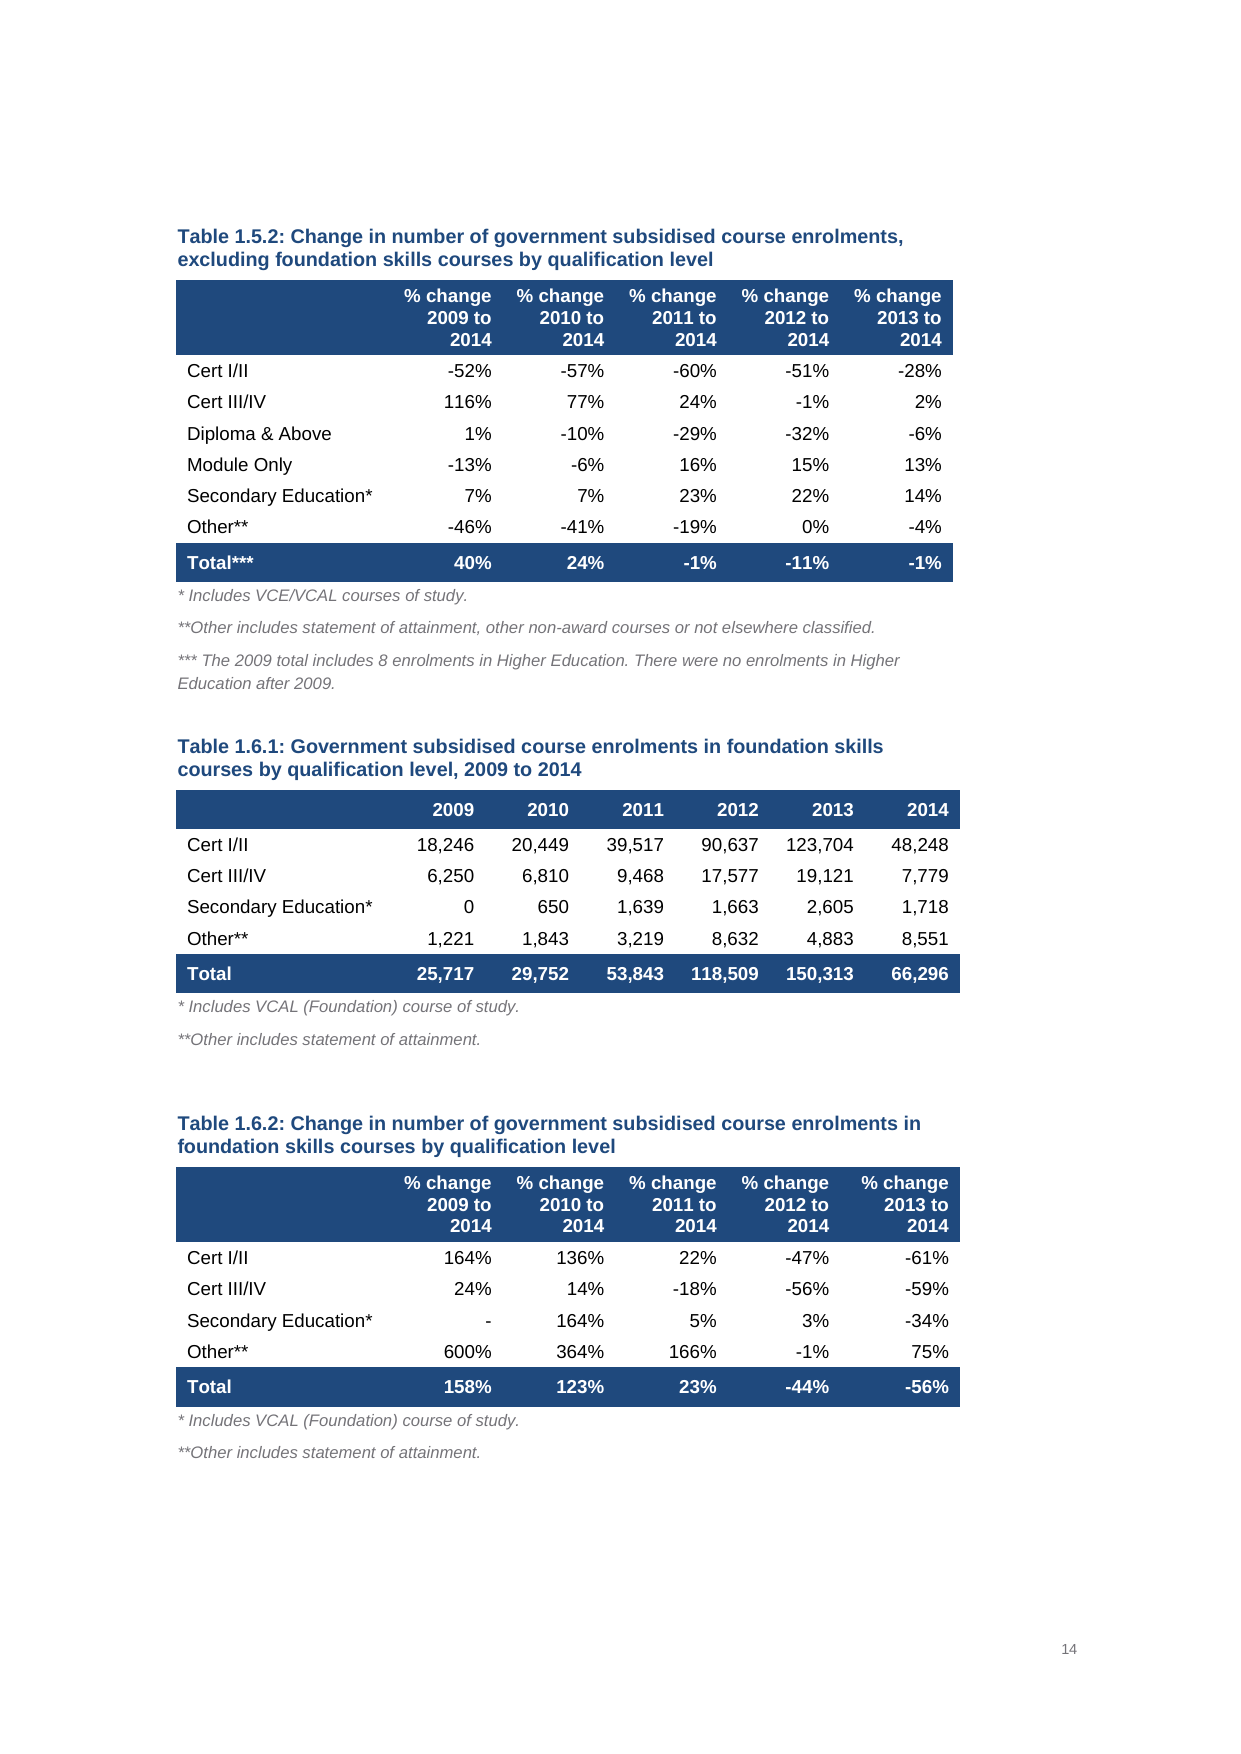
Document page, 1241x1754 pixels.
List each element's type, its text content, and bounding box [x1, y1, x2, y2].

text **Other includes statement of attainment. [177, 1439, 959, 1462]
table_cell 39,517 [580, 829, 675, 860]
table_cell 9,468 [580, 860, 675, 891]
table_cell -18% [615, 1273, 728, 1304]
table_cell -29% [615, 418, 728, 449]
table_cell 7% [503, 480, 615, 511]
table_cell 66,296 [865, 954, 960, 993]
table_cell -10% [503, 418, 615, 449]
table_cell - [390, 1305, 503, 1336]
table_cell 1,663 [675, 891, 770, 923]
table_cell 29,752 [485, 954, 580, 993]
table_header 2009 [390, 790, 485, 829]
table_cell Secondary Education* [176, 891, 390, 923]
table_cell 77% [503, 386, 615, 418]
table_cell 18,246 [390, 829, 485, 860]
text * Includes VCE/VCAL courses of study. [177, 582, 959, 605]
table_cell 2% [840, 386, 953, 418]
table_cell 25,717 [390, 954, 485, 993]
table_cell -56% [728, 1273, 840, 1304]
table_header 2011 [580, 790, 675, 829]
table_cell 23% [615, 480, 728, 511]
table_cell 150,313 [770, 954, 865, 993]
table_header 2010 [485, 790, 580, 829]
table_header % change 2010 to 2014 [503, 1167, 615, 1242]
table_cell -57% [503, 355, 615, 386]
table_cell 118,509 [675, 954, 770, 993]
table_cell 22% [615, 1242, 728, 1273]
table_cell Secondary Education* [176, 1305, 390, 1336]
table_cell 7,779 [865, 860, 960, 891]
table_header % change 2010 to 2014 [503, 280, 615, 355]
table_cell Total [176, 1367, 390, 1407]
table_cell -44% [728, 1367, 840, 1407]
text **Other includes statement of attainment, other non-award courses or not elsewhere classified. [177, 614, 959, 637]
table_cell 123% [503, 1367, 615, 1407]
table_cell 164% [390, 1242, 503, 1273]
table_cell -41% [503, 511, 615, 543]
table_cell -1% [840, 543, 953, 582]
table_cell 1,843 [485, 923, 580, 954]
table_header % change 2009 to 2014 [390, 1167, 503, 1242]
table_header [176, 790, 390, 829]
table_cell -28% [840, 355, 953, 386]
table_cell 3,219 [580, 923, 675, 954]
table_header % change 2011 to 2014 [615, 1167, 728, 1242]
table_cell 24% [390, 1273, 503, 1304]
table_cell -13% [390, 449, 503, 480]
table_cell 0 [390, 891, 485, 923]
table_cell 13% [840, 449, 953, 480]
table_cell 40% [390, 543, 503, 582]
table_header % change 2013 to 2014 [840, 1167, 960, 1242]
table_cell 5% [615, 1305, 728, 1336]
table_cell 3% [728, 1305, 840, 1336]
table_cell Total*** [176, 543, 390, 582]
table_cell Cert I/II [176, 1242, 390, 1273]
table_cell -51% [728, 355, 840, 386]
table_cell 8,632 [675, 923, 770, 954]
table_cell 24% [615, 386, 728, 418]
table_cell Cert III/IV [176, 386, 390, 418]
table_cell 6,810 [485, 860, 580, 891]
table_cell Cert III/IV [176, 1273, 390, 1304]
table_cell Other** [176, 1336, 390, 1367]
table_cell Module Only [176, 449, 390, 480]
table_cell -32% [728, 418, 840, 449]
table_cell -46% [390, 511, 503, 543]
table_cell 1% [390, 418, 503, 449]
table_header % change 2009 to 2014 [390, 280, 503, 355]
text *** The 2009 total includes 8 enrolments in Higher Education. There were no enrolments in Higher Education after 2009. [177, 647, 959, 693]
table_header 2013 [770, 790, 865, 829]
text Table 1.6.1: Government subsidised course enrolments in foundation skills courses by qualification level, 2009 to 2014 [177, 734, 959, 780]
table_cell -1% [615, 543, 728, 582]
table_cell 1,718 [865, 891, 960, 923]
text Table 1.5.2: Change in number of government subsidised course enrolments, excluding foundation skills courses by qualification level [177, 225, 959, 271]
table_cell 2,605 [770, 891, 865, 923]
table_cell -11% [728, 543, 840, 582]
table_cell 650 [485, 891, 580, 923]
table_cell 20,449 [485, 829, 580, 860]
table_cell Total [176, 954, 390, 993]
table_header [176, 1167, 390, 1242]
table_cell 0% [728, 511, 840, 543]
table_cell 14% [840, 480, 953, 511]
text * Includes VCAL (Foundation) course of study. [177, 993, 959, 1016]
table_cell 23% [615, 1367, 728, 1407]
table_header [176, 280, 390, 355]
table_cell 158% [390, 1367, 503, 1407]
table_header 2012 [675, 790, 770, 829]
table_cell 8,551 [865, 923, 960, 954]
text * Includes VCAL (Foundation) course of study. [177, 1407, 959, 1429]
table_cell -1% [728, 1336, 840, 1367]
table_cell Cert I/II [176, 829, 390, 860]
text **Other includes statement of attainment. [177, 1026, 959, 1049]
table_cell 15% [728, 449, 840, 480]
table_cell 14% [503, 1273, 615, 1304]
table_cell 75% [840, 1336, 960, 1367]
table_cell -60% [615, 355, 728, 386]
table_cell 166% [615, 1336, 728, 1367]
table_cell Other** [176, 511, 390, 543]
text Table 1.6.2: Change in number of government subsidised course enrolments in foundation skills courses by qualification level [177, 1112, 959, 1158]
table_cell 6,250 [390, 860, 485, 891]
table_cell -4% [840, 511, 953, 543]
table_cell 16% [615, 449, 728, 480]
table_cell 1,221 [390, 923, 485, 954]
table_cell -6% [503, 449, 615, 480]
table_cell 164% [503, 1305, 615, 1336]
table_cell -61% [840, 1242, 960, 1273]
table_cell -34% [840, 1305, 960, 1336]
table_header % change 2011 to 2014 [615, 280, 728, 355]
table_cell 136% [503, 1242, 615, 1273]
table_cell 19,121 [770, 860, 865, 891]
table_cell 17,577 [675, 860, 770, 891]
table_cell -19% [615, 511, 728, 543]
table_header % change 2013 to 2014 [840, 280, 953, 355]
table_cell Other** [176, 923, 390, 954]
table_cell 600% [390, 1336, 503, 1367]
table_cell -59% [840, 1273, 960, 1304]
table_cell -6% [840, 418, 953, 449]
table_cell -47% [728, 1242, 840, 1273]
table_cell 22% [728, 480, 840, 511]
table_cell 1,639 [580, 891, 675, 923]
table_cell 364% [503, 1336, 615, 1367]
table_cell 48,248 [865, 829, 960, 860]
table_cell Cert I/II [176, 355, 390, 386]
table_cell -56% [840, 1367, 960, 1407]
table_cell 7% [390, 480, 503, 511]
table_header 2014 [865, 790, 960, 829]
table_cell 116% [390, 386, 503, 418]
table_cell Secondary Education* [176, 480, 390, 511]
table_header % change 2012 to 2014 [728, 280, 840, 355]
table_cell -52% [390, 355, 503, 386]
table_cell 53,843 [580, 954, 675, 993]
table_cell 4,883 [770, 923, 865, 954]
table_cell Diploma & Above [176, 418, 390, 449]
table_cell -1% [728, 386, 840, 418]
table_cell 90,637 [675, 829, 770, 860]
table_cell Cert III/IV [176, 860, 390, 891]
table_cell 24% [503, 543, 615, 582]
table_cell 123,704 [770, 829, 865, 860]
table_header % change 2012 to 2014 [728, 1167, 840, 1242]
